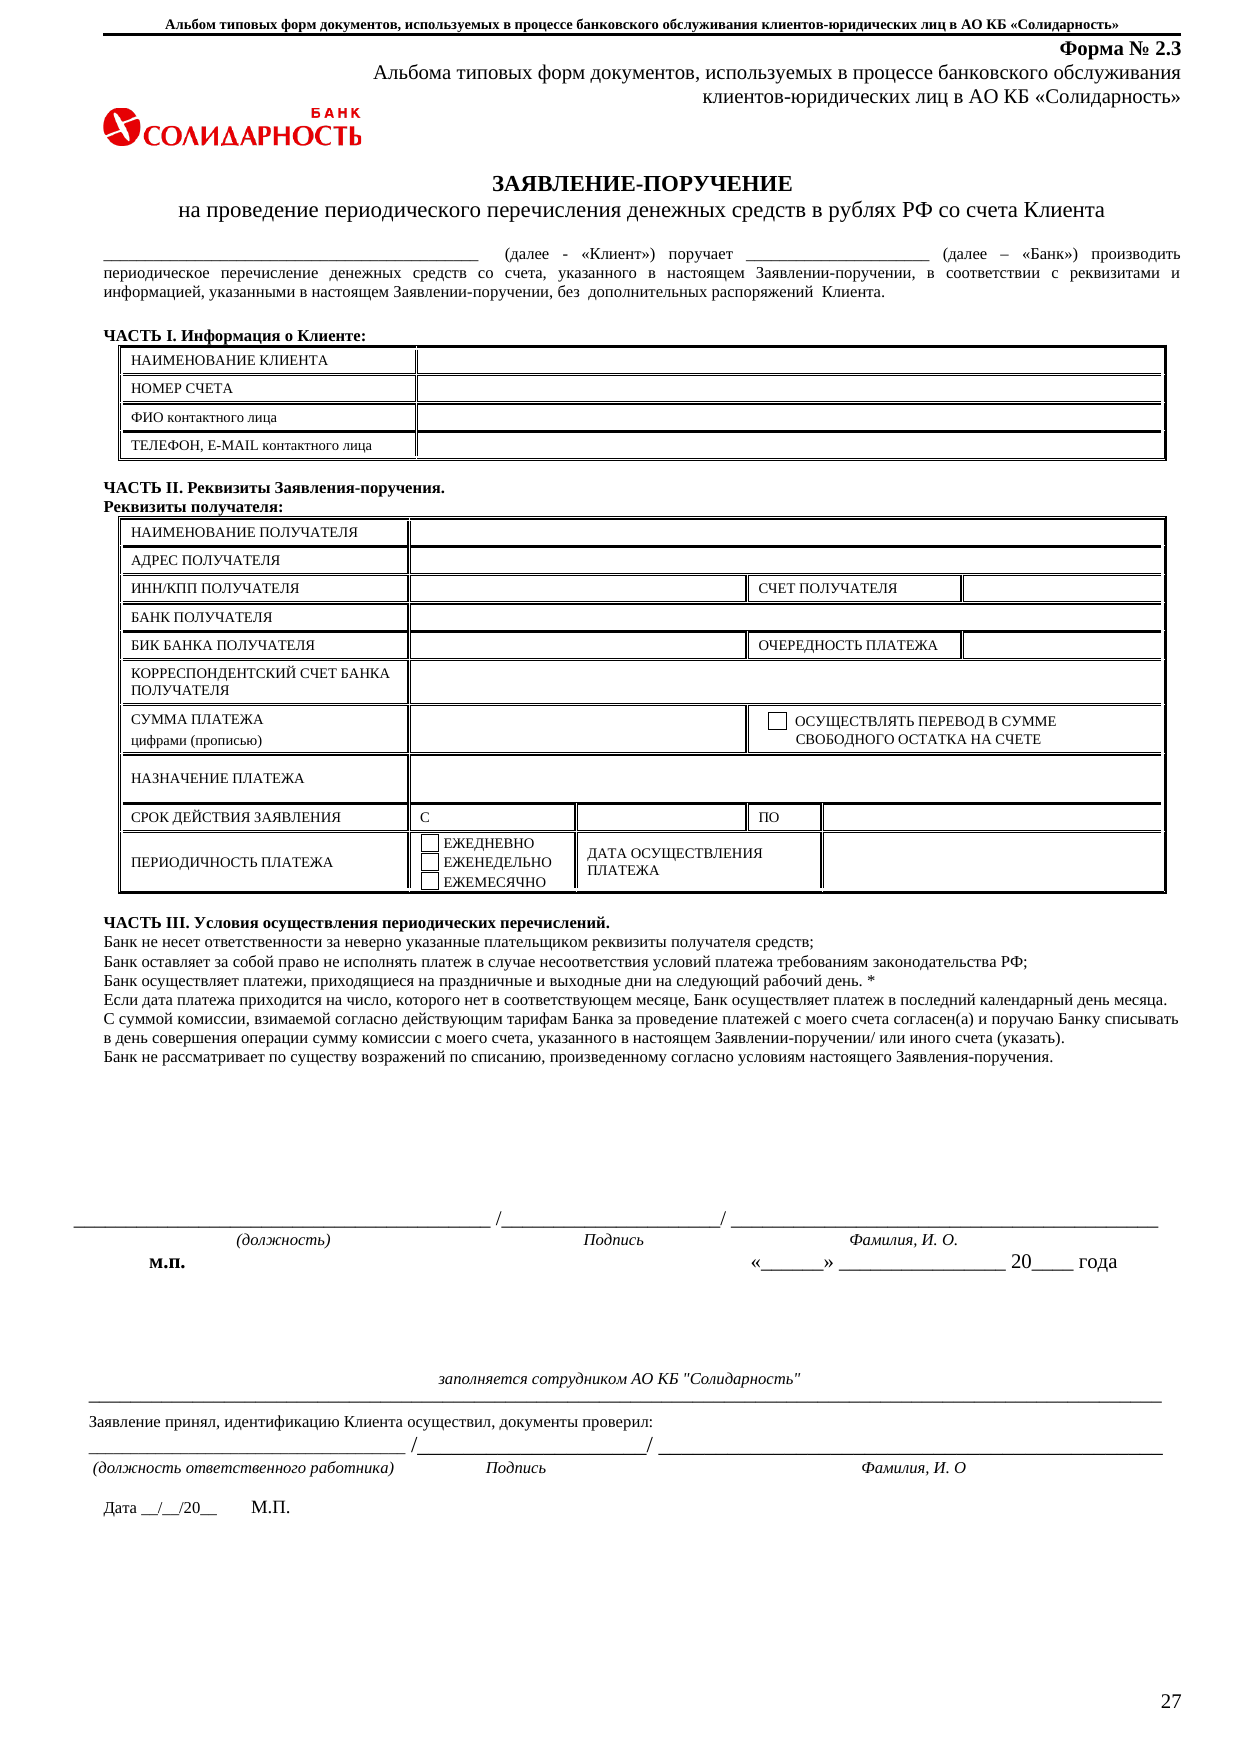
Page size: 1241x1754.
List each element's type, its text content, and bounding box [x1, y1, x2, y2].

text (должность) Подпись Фамилия, И. О. [74, 1230, 1181, 1249]
text ________________________________________ /_____________________/ _________________________________________ [74, 1206, 1181, 1230]
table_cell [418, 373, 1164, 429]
text Банк не несет ответственности за неверно указанные плательщиком реквизиты получателя средств; [103, 932, 1181, 951]
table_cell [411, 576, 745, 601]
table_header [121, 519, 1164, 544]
text С суммой комиссии, взимаемой согласно действующим тарифам Банка за проведение платежей с моего счета согласен(а) и поручаю Банку списывать в день совершения операции сумму комиссии с моего счета, указанного в настоящем Заявлении-поручении/ или иного счета (указать). [103, 1009, 1181, 1047]
text ЧАСТЬ II. Реквизиты Заявления-поручения. [103, 478, 1181, 497]
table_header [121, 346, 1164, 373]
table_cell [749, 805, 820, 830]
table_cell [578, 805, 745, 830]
text ______________________________________ /____________________/ ____________________________________________ [88, 1431, 1181, 1458]
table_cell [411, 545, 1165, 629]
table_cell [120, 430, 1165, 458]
subtitle Альбома типовых форм документов, используемых в процессе банковского обслуживания клиентов-юридических лиц в АО КБ «Солидарность» [74, 60, 1181, 108]
picture [103, 108, 362, 146]
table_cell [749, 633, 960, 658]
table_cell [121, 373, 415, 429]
text ––––––––––––––––––––––––––––––––––––––––––––––––––––––––––––––––––––––––––––––––––––––––––––––––––––––– [88, 1388, 1181, 1412]
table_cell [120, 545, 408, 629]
text м.п. «______» ________________ 20____ года [59, 1249, 1181, 1273]
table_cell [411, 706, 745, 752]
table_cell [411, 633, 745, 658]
text Дата __/__/20__ М.П. [103, 1496, 1181, 1518]
text _____________________________________________ (далее - «Клиент») поручает ______________________ (далее – «Банк») производить периодическое перечисление денежных средств со счета, указанного в настоящем Заявлении-поручении, в соответствии с реквизитами и информацией, указанными в настоящем Заявлении-поручении, без дополнительных распоряжений Клиента. [103, 244, 1181, 301]
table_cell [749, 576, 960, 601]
text Банк оставляет за собой право не исполнять платеж в случае несоответствия условий платежа требованиям законодательства РФ; [103, 951, 1181, 971]
subtitle Форма № 2.3 [74, 36, 1181, 60]
text (должность ответственного работника) Подпись Фамилия, И. О [88, 1458, 1181, 1477]
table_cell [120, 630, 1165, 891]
text ЧАСТЬ I. Информация о Клиенте: [103, 325, 1181, 344]
text ЗАЯВЛЕНИЕ-ПОРУЧЕНИЕ на проведение периодического перечисления денежных средств в рублях РФ со счета Клиента [103, 169, 1181, 222]
text Заявление принял, идентификацию Клиента осуществил, документы проверил: [88, 1412, 1181, 1431]
text ЧАСТЬ III. Условия осуществления периодических перечислений. [103, 913, 1181, 932]
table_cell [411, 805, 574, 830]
text Реквизиты получателя: [103, 497, 1181, 516]
text заполняется сотрудником АО КБ "Солидарность" [59, 1369, 1181, 1388]
text Банк не рассматривает по существу возражений по списанию, произведенному согласно условиям настоящего Заявления-поручения. [103, 1047, 1181, 1066]
text Банк осуществляет платежи, приходящиеся на праздничные и выходные дни на следующий рабочий день. * Если дата платежа приходится на число, которого нет в соответствующем месяце, Банк осуществляет платеж в последний календарный день месяца. [103, 971, 1181, 1009]
